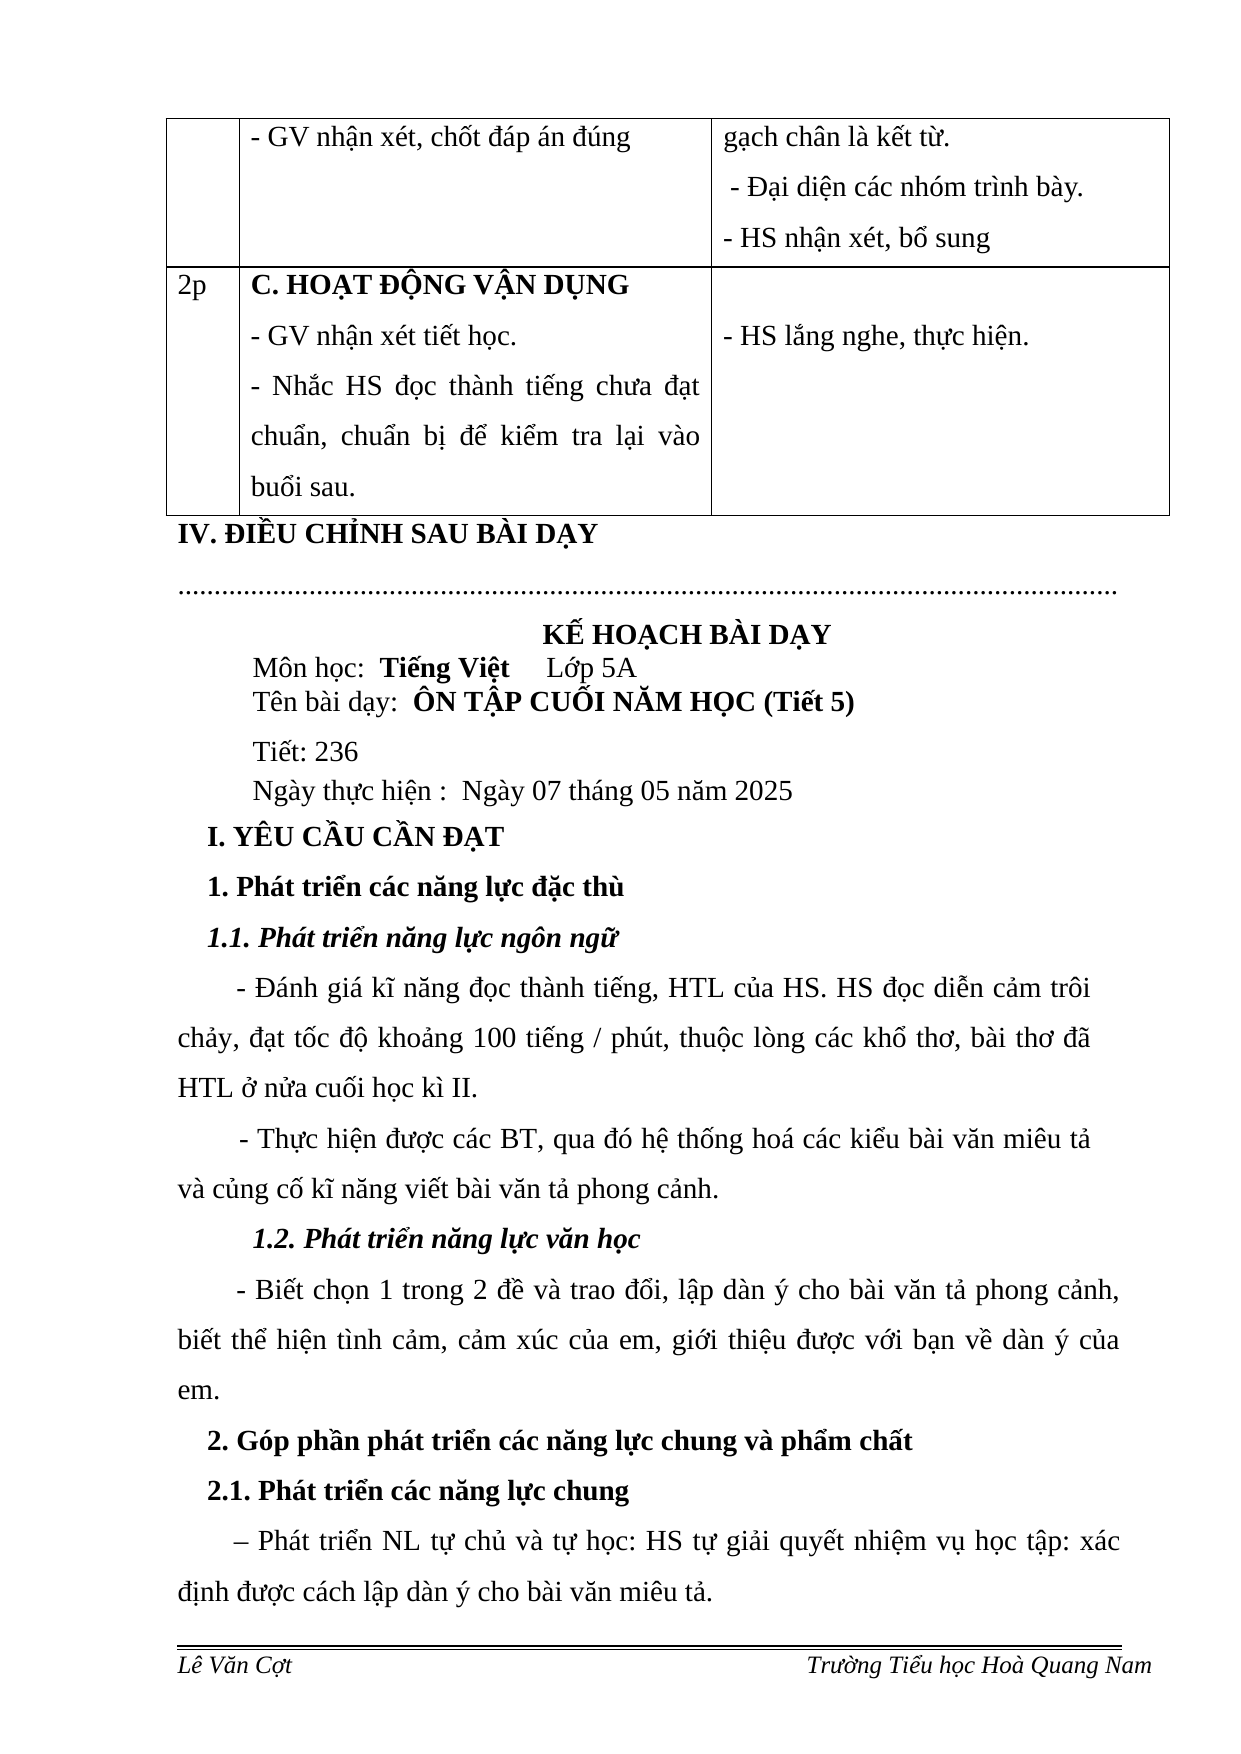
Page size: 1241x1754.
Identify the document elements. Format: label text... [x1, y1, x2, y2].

text ................................................................................................................................. [177, 567, 1122, 600]
text KẾ HOẠCH BÀI DẠY [177, 617, 1122, 651]
text 1. Phát triển các năng lực đặc thù [177, 869, 1122, 903]
text 2. Góp phần phát triển các năng lực chung và phẩm chất [177, 1423, 1122, 1456]
text Tên bài dạy: ÔN TẬP CUỐI NĂM HỌC (Tiết 5) [177, 684, 1122, 718]
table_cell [240, 119, 711, 266]
text Tiết: 236 [177, 734, 1122, 768]
table_cell [167, 119, 239, 266]
text - Thực hiện được các BT, qua đó hệ thống hoá các kiểu bài văn miêu tả và củng cố kĩ năng viết bài văn tả phong cảnh. [177, 1121, 1092, 1205]
text - Đánh giá kĩ năng đọc thành tiếng, HTL của HS. HS đọc diễn cảm trôi chảy, đạt tốc độ khoảng 100 tiếng / phút, thuộc lòng các khổ thơ, bài thơ đã HTL ở nửa cuối học kì II. [177, 970, 1092, 1104]
text 1.1. Phát triển năng lực ngôn ngữ [177, 920, 1122, 953]
text Ngày thực hiện : Ngày 07 tháng 05 năm 2025 [177, 773, 1122, 807]
text Môn học: Tiếng Việt Lớp 5A [252, 651, 1122, 684]
table_cell C. HOẠT ĐỘNG VẬN DỤNG - GV nhận xét tiết học. - Nhắc HS đọc thành tiếng chưa đạt chuẩn, chuẩn bị để kiểm tra lại vào buổi sau. [240, 268, 711, 515]
text 2.1. Phát triển các năng lực chung [177, 1473, 1122, 1507]
text 1.2. Phát triển năng lực văn học [177, 1222, 1093, 1255]
text - Biết chọn 1 trong 2 đề và trao đổi, lập dàn ý cho bài văn tả phong cảnh, biết thể hiện tình cảm, cảm xúc của em, giới thiệu được với bạn về dàn ý của em. [177, 1272, 1122, 1406]
text – Phát triển NL tự chủ và tự học: HS tự giải quyết nhiệm vụ học tập: xác định được cách lập dàn ý cho bài văn miêu tả. [177, 1523, 1122, 1607]
text IV. ĐIỀU CHỈNH SAU BÀI DẠY [177, 516, 1122, 550]
table_cell - HS lắng nghe, thực hiện. [712, 268, 1169, 515]
table_cell 2p [167, 268, 239, 515]
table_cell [712, 119, 1169, 266]
text I. YÊU CẦU CẦN ĐẠT [177, 819, 1122, 853]
